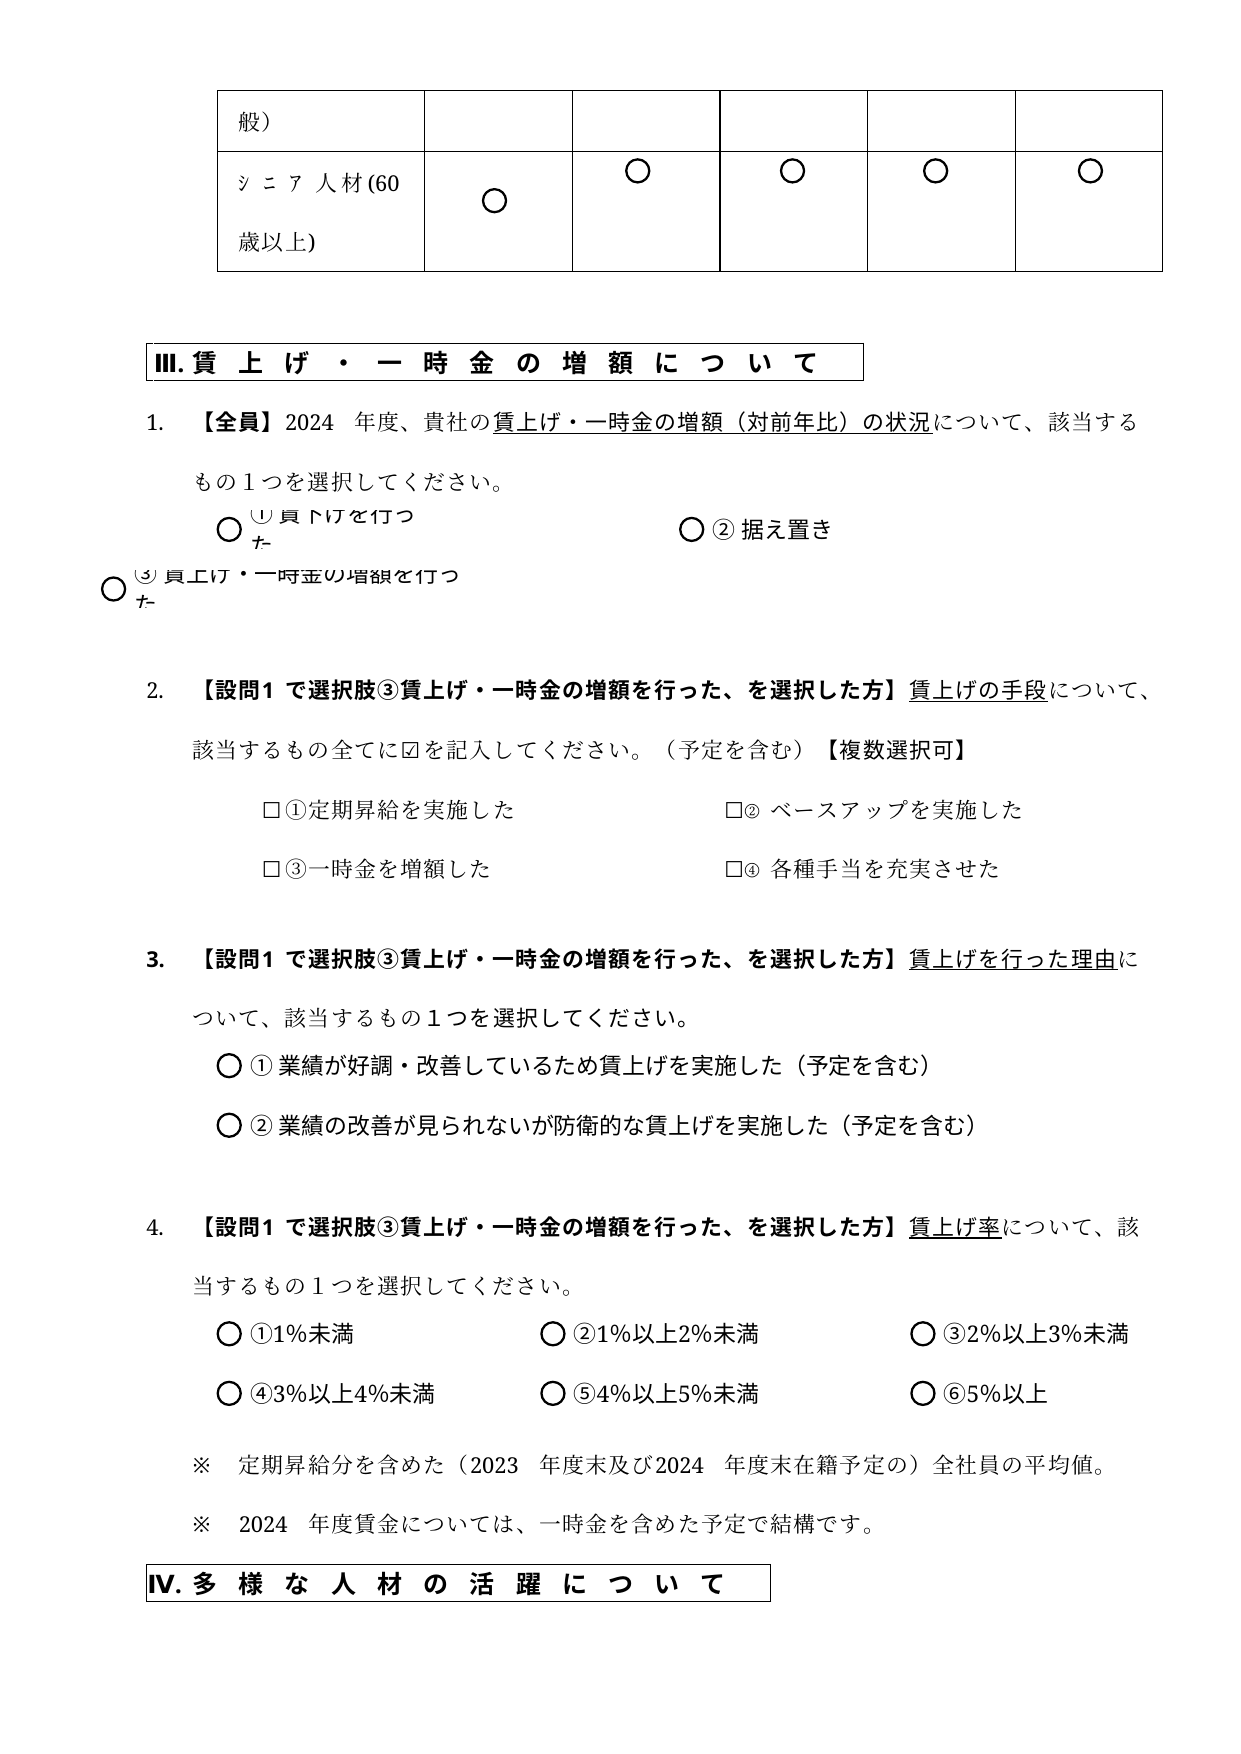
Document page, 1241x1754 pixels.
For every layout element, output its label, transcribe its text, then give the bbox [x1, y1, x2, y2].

list 定期昇給分を含めた（2023年度末及び2024年度末在籍予定の）全社員の平均値。 [191, 1434, 1140, 1494]
table_cell ｱﾙﾊﾞｲﾄ・ﾊﾟｰﾄ（一般） [218, 91, 424, 151]
table_cell ｼﾆｱ人材(60歳以上) [218, 152, 424, 271]
table_cell [425, 152, 572, 271]
table_cell [1016, 91, 1162, 151]
table_cell [868, 152, 1015, 271]
list ①定期昇給を実施した ②ベースアップを実施した [191, 779, 1140, 838]
table_cell [721, 91, 867, 151]
table_cell [573, 152, 719, 271]
list 【設問1で選択肢③賃上げ・一時金の増額を行った、を選択した方】賃上げの手段について、該当するもの全てに☑を記入してください。（予定を含む）【複数選択可】 [146, 659, 1140, 779]
table_cell [573, 91, 719, 151]
list 2024年度賃金については、一時金を含めた予定で結構です。 [191, 1494, 1140, 1553]
table_cell [1016, 152, 1162, 271]
text Ⅳ.多様な人材の活躍について [100, 1553, 1140, 1613]
list 【設問1で選択肢③賃上げ・一時金の増額を行った、を選択した方】賃上げを行った理由について、該当するもの１つを選択してください。 [146, 928, 1140, 1047]
list 【全員】2024年度、貴社の賃上げ・一時金の増額（対前年比）の状況について、該当するもの１つを選択してください。 [146, 391, 1140, 511]
list ③一時金を増額した ④各種手当を充実させた [191, 838, 1140, 898]
table_cell [721, 152, 867, 271]
table_cell [868, 91, 1015, 151]
text Ⅲ.賃上げ・一時金の増額について [100, 332, 1140, 391]
list 【設問1で選択肢③賃上げ・一時金の増額を行った、を選択した方】賃上げ率について、該当するもの１つを選択してください。 [146, 1196, 1140, 1315]
table_cell [425, 91, 572, 151]
